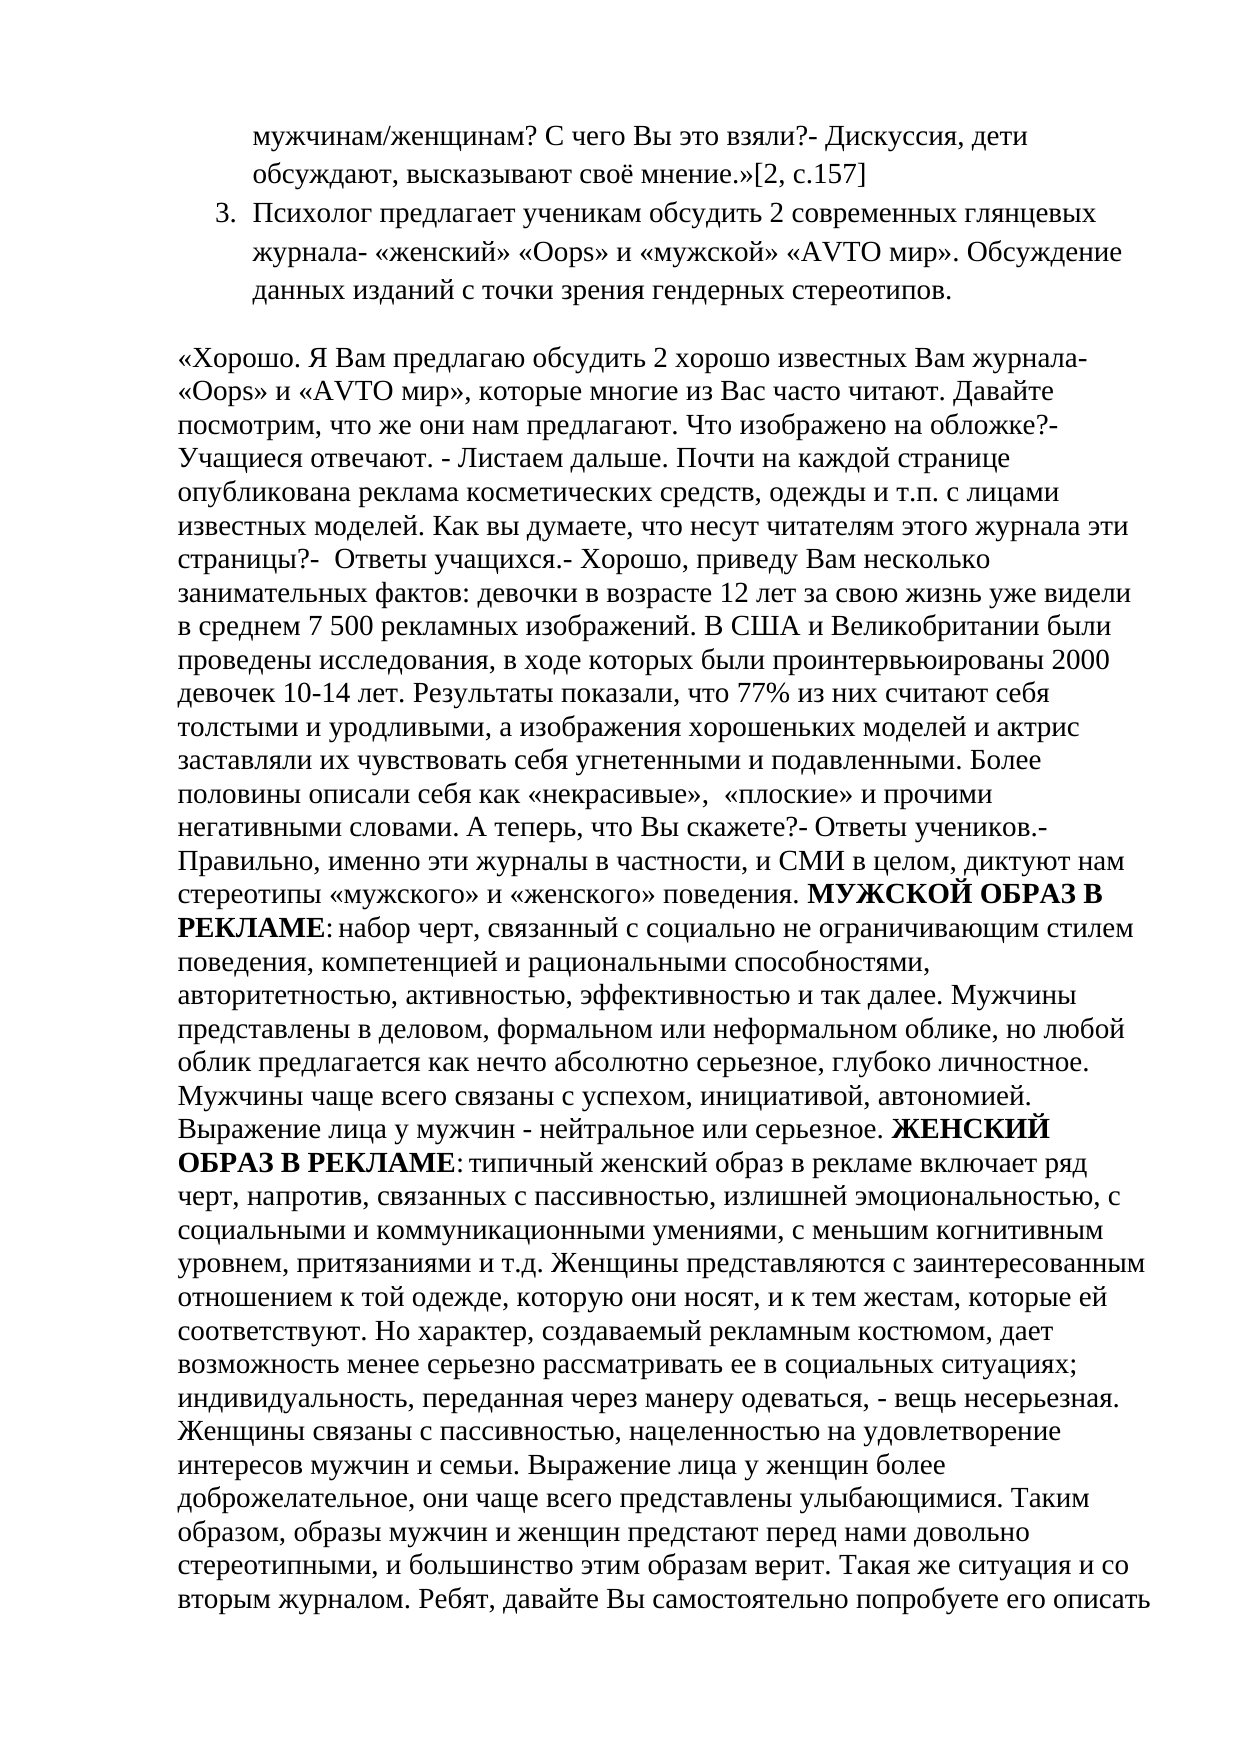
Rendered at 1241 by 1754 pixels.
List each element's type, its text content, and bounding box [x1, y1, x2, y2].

list Психолог предлагает ученикам обсудить 2 современных глянцевых журнала- «женский» «Ооps» и «мужской» «AVTO мир». Обсуждение данных изданий с точки зрения гендерных стереотипов. [215, 195, 1152, 306]
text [177, 340, 1152, 1614]
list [252, 118, 1152, 190]
